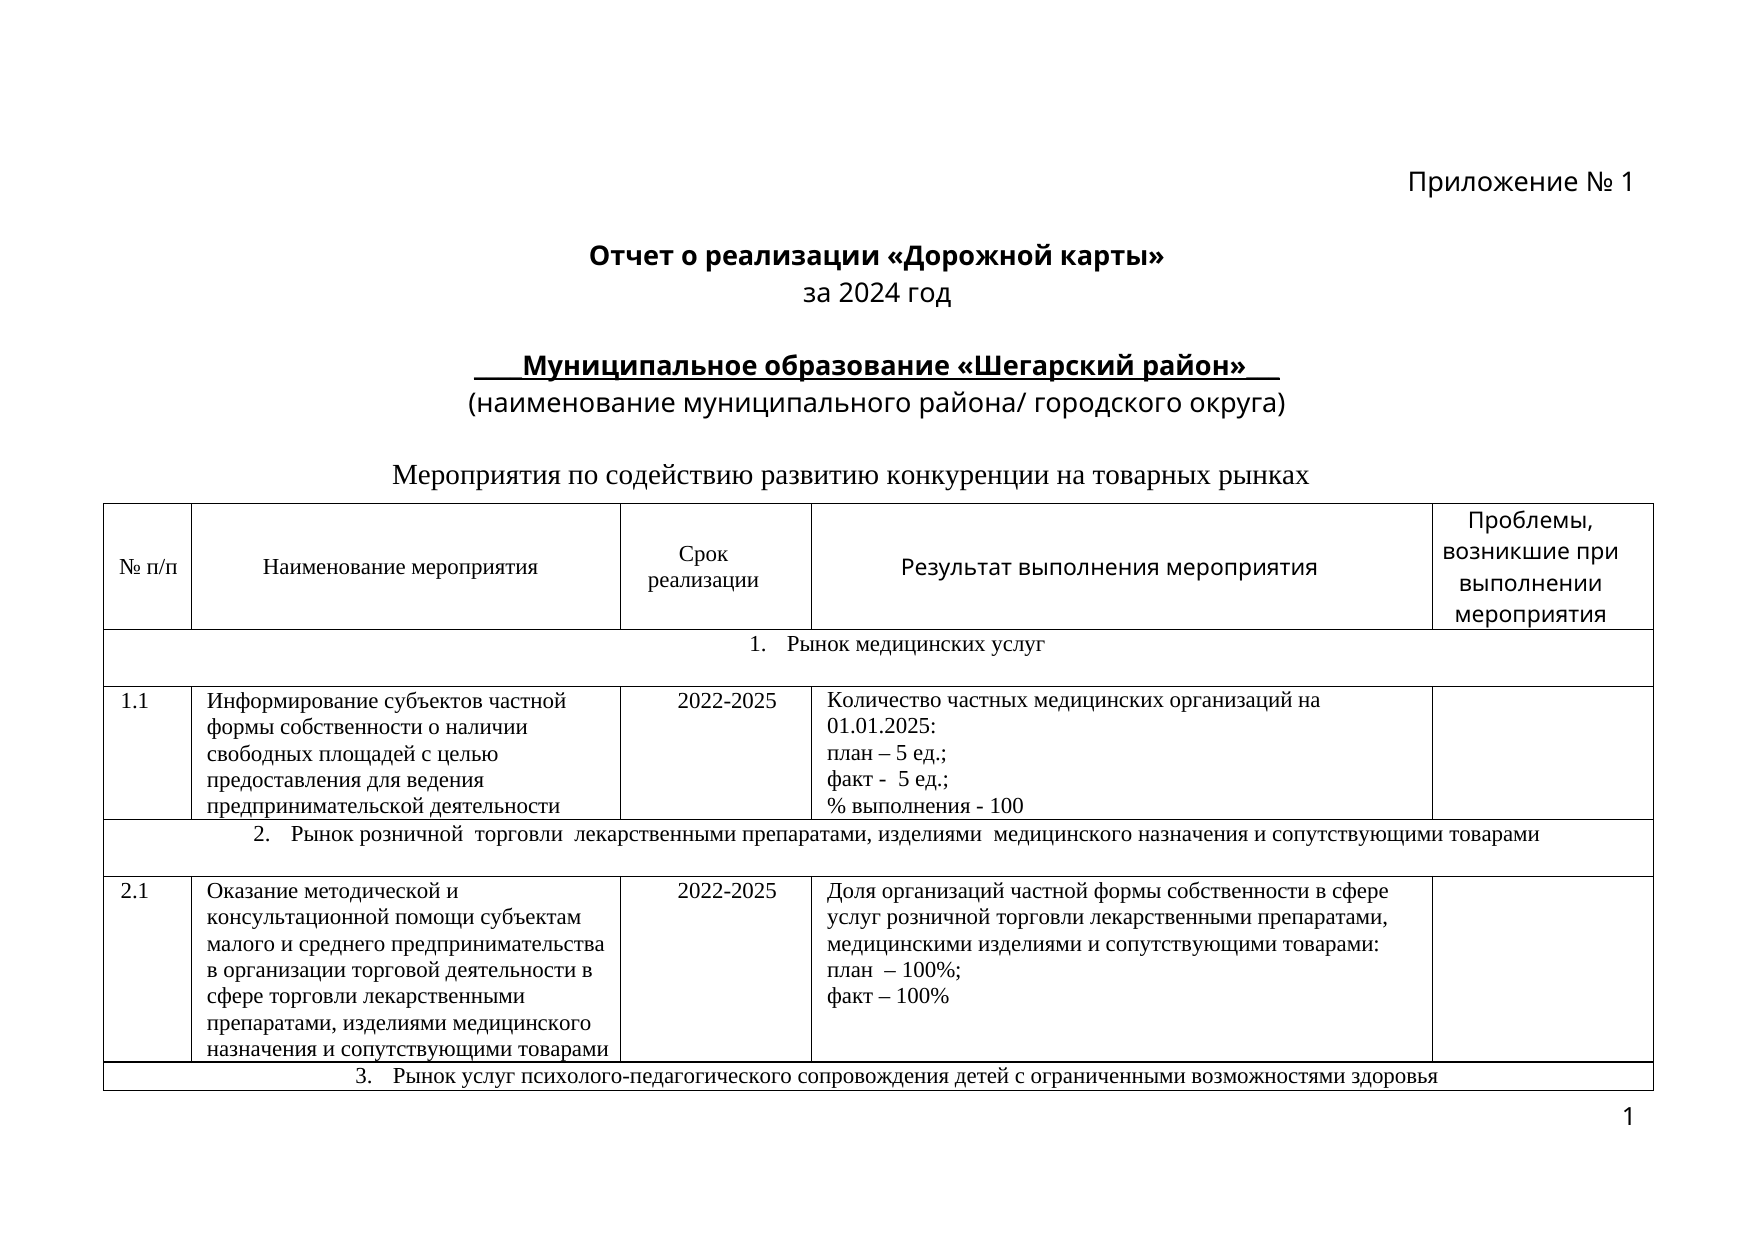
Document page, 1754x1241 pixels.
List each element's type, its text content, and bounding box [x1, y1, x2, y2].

table_header Срок реализации [621, 504, 811, 629]
table_cell Доля организаций частной формы собственности в сфере услуг розничной торговли лекарственными препаратами, медицинскими изделиями и сопутствующими товарами: план – 100%; факт – 100% [812, 877, 1432, 1061]
text ____Муниципальное образование «Шегарский район»___ [118, 347, 1636, 384]
table_cell Рынок медицинских услуг [104, 630, 1653, 686]
table_cell Информирование субъектов частной формы собственности о наличии свободных площадей с целью предоставления для ведения предпринимательской деятельности [192, 687, 620, 819]
text Мероприятия по содействию развитию конкуренции на товарных рынках [118, 457, 1584, 491]
table_cell Рынок розничной торговли лекарственными препаратами, изделиями медицинского назначения и сопутствующими товарами [104, 820, 1653, 876]
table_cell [104, 1063, 1653, 1090]
text (наименование муниципального района/ городского округа) [118, 384, 1636, 421]
table_header № п/п [104, 504, 191, 629]
text Приложение № 1 [118, 162, 1636, 199]
table_header Наименование мероприятия [192, 504, 620, 629]
table_cell [1433, 877, 1653, 1061]
table_header Проблемы, возникшие при выполнении мероприятия [1433, 504, 1653, 629]
table_cell 2022-2025 [621, 877, 811, 1061]
table_cell 2.1 [104, 877, 191, 1061]
table_cell 2022-2025 [621, 687, 811, 819]
table_cell 1.1 [104, 687, 191, 819]
table_cell Количество частных медицинских организаций на 01.01.2025: план – 5 ед.; факт - 5 ед.; % выполнения - 100 [812, 687, 1432, 819]
table_cell [1433, 687, 1653, 819]
table_cell Оказание методической и консультационной помощи субъектам малого и среднего предпринимательства в организации торговой деятельности в сфере торговли лекарственными препаратами, изделиями медицинского назначения и сопутствующими товарами [192, 877, 620, 1061]
table_header Результат выполнения мероприятия [812, 504, 1432, 629]
text Отчет о реализации «Дорожной карты» [118, 236, 1636, 273]
text за 2024 год [118, 273, 1636, 310]
